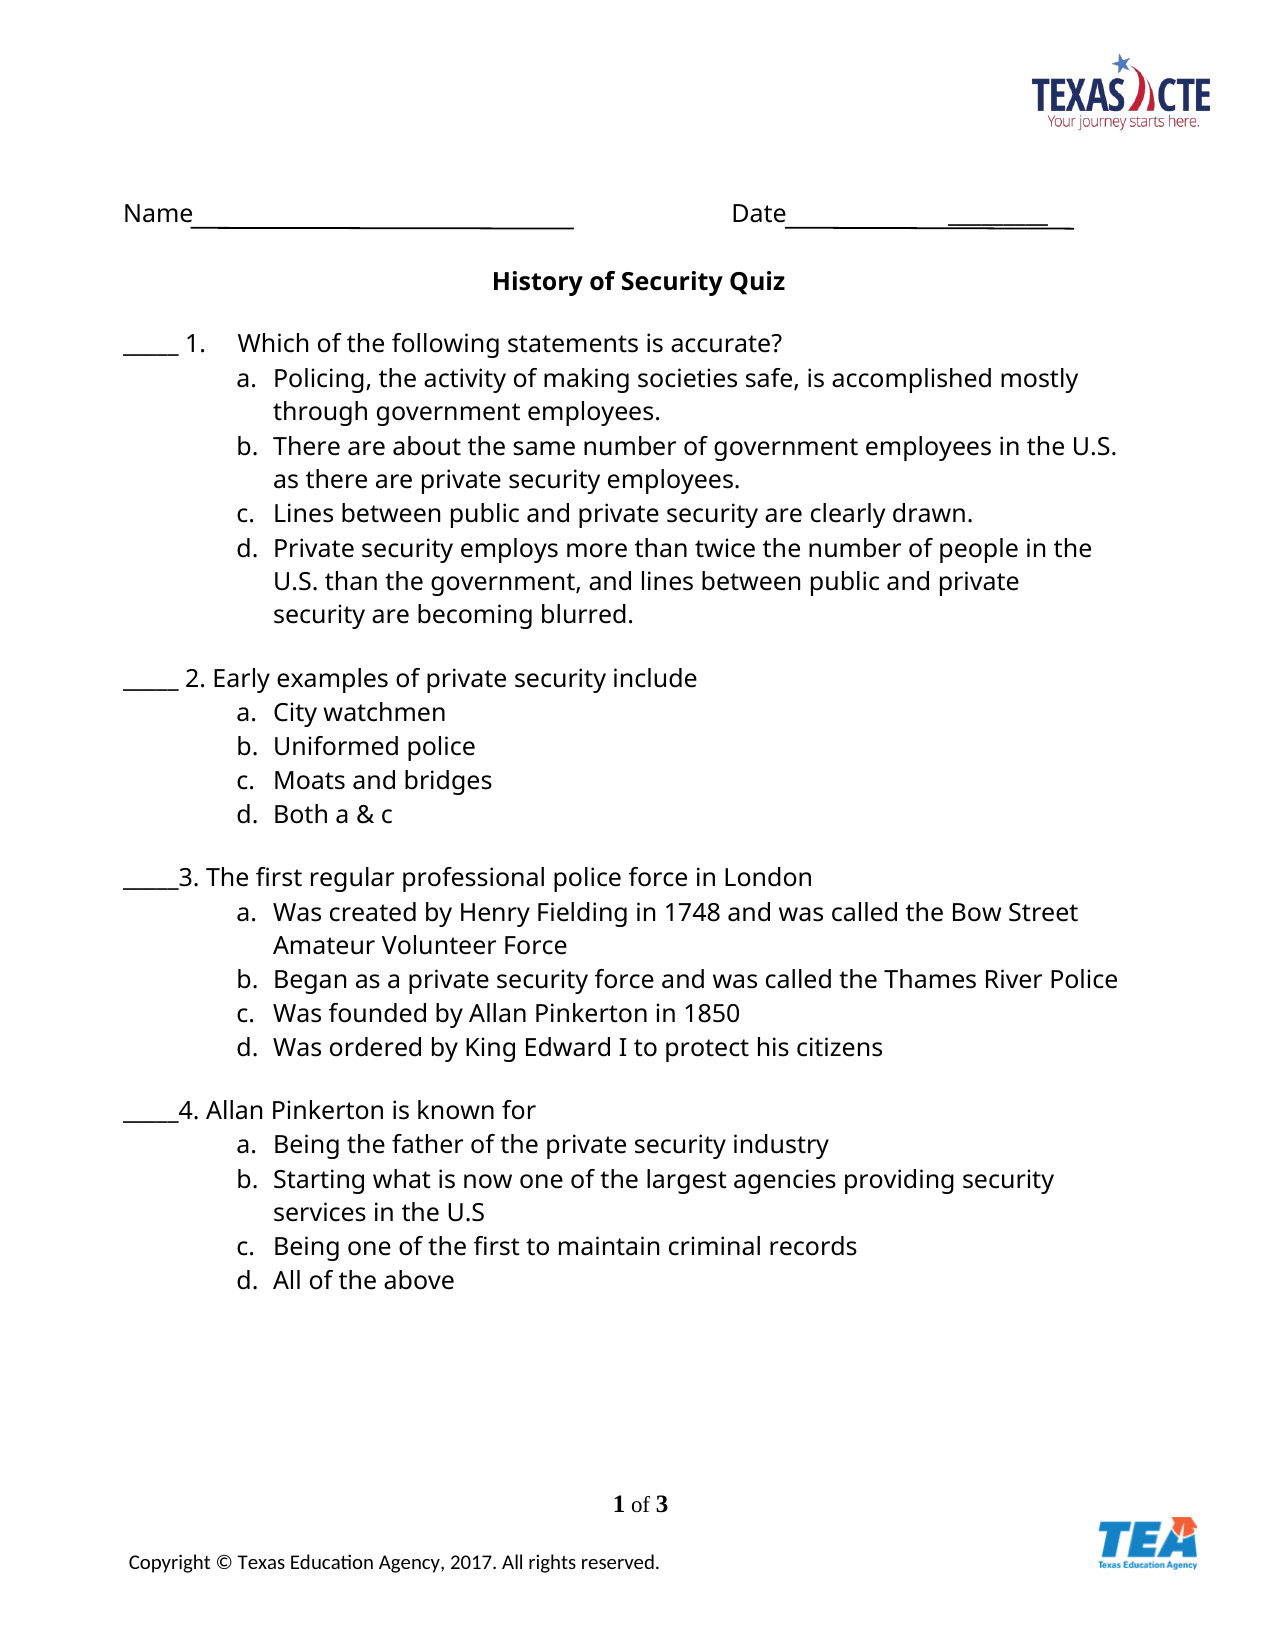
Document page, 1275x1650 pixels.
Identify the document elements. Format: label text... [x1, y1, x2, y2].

list Moats and bridges [236, 762, 1152, 797]
list Was ordered by King Edward I to protect his citizens [236, 1029, 1152, 1063]
text _____4. Allan Pinkerton is known for [123, 1092, 1152, 1126]
text Name Date _________ [123, 196, 1152, 230]
text _____3. The first regular professional police force in London [123, 859, 1152, 893]
list Was founded by Allan Pinkerton in 1850 [236, 995, 1152, 1029]
text _____ 1. Which of the following statements is accurate? [123, 326, 1152, 360]
list Began as a private security force and was called the Thames River Police [236, 961, 1152, 995]
list City watchmen [236, 694, 1152, 728]
list Policing, the activity of making societies safe, is accomplished mostly through government employees. [236, 361, 1092, 428]
list There are about the same number of government employees in the U.S. as there are private security employees. [236, 429, 1131, 496]
list Was created by Henry Fielding in 1748 and was called the Bow Street Amateur Volunteer Force [236, 894, 1085, 961]
list Both a & c [236, 797, 1152, 831]
text History of Security Quiz [492, 263, 1152, 297]
list All of the above [236, 1262, 1152, 1296]
text _____ 2. Early examples of private security include [123, 660, 1152, 694]
list Private security employs more than twice the number of people in the U.S. than the government, and lines between public and private security are becoming blurred. [236, 531, 1112, 631]
list Uniformed police [236, 728, 1152, 762]
picture [1013, 42, 1229, 141]
list Being one of the first to maintain criminal records [236, 1228, 1152, 1262]
list Lines between public and private security are clearly drawn. [236, 496, 1152, 530]
picture [1098, 1517, 1198, 1570]
list Starting what is now one of the largest agencies providing security services in the U.S [236, 1161, 1135, 1228]
list Being the father of the private security industry [236, 1126, 1152, 1160]
